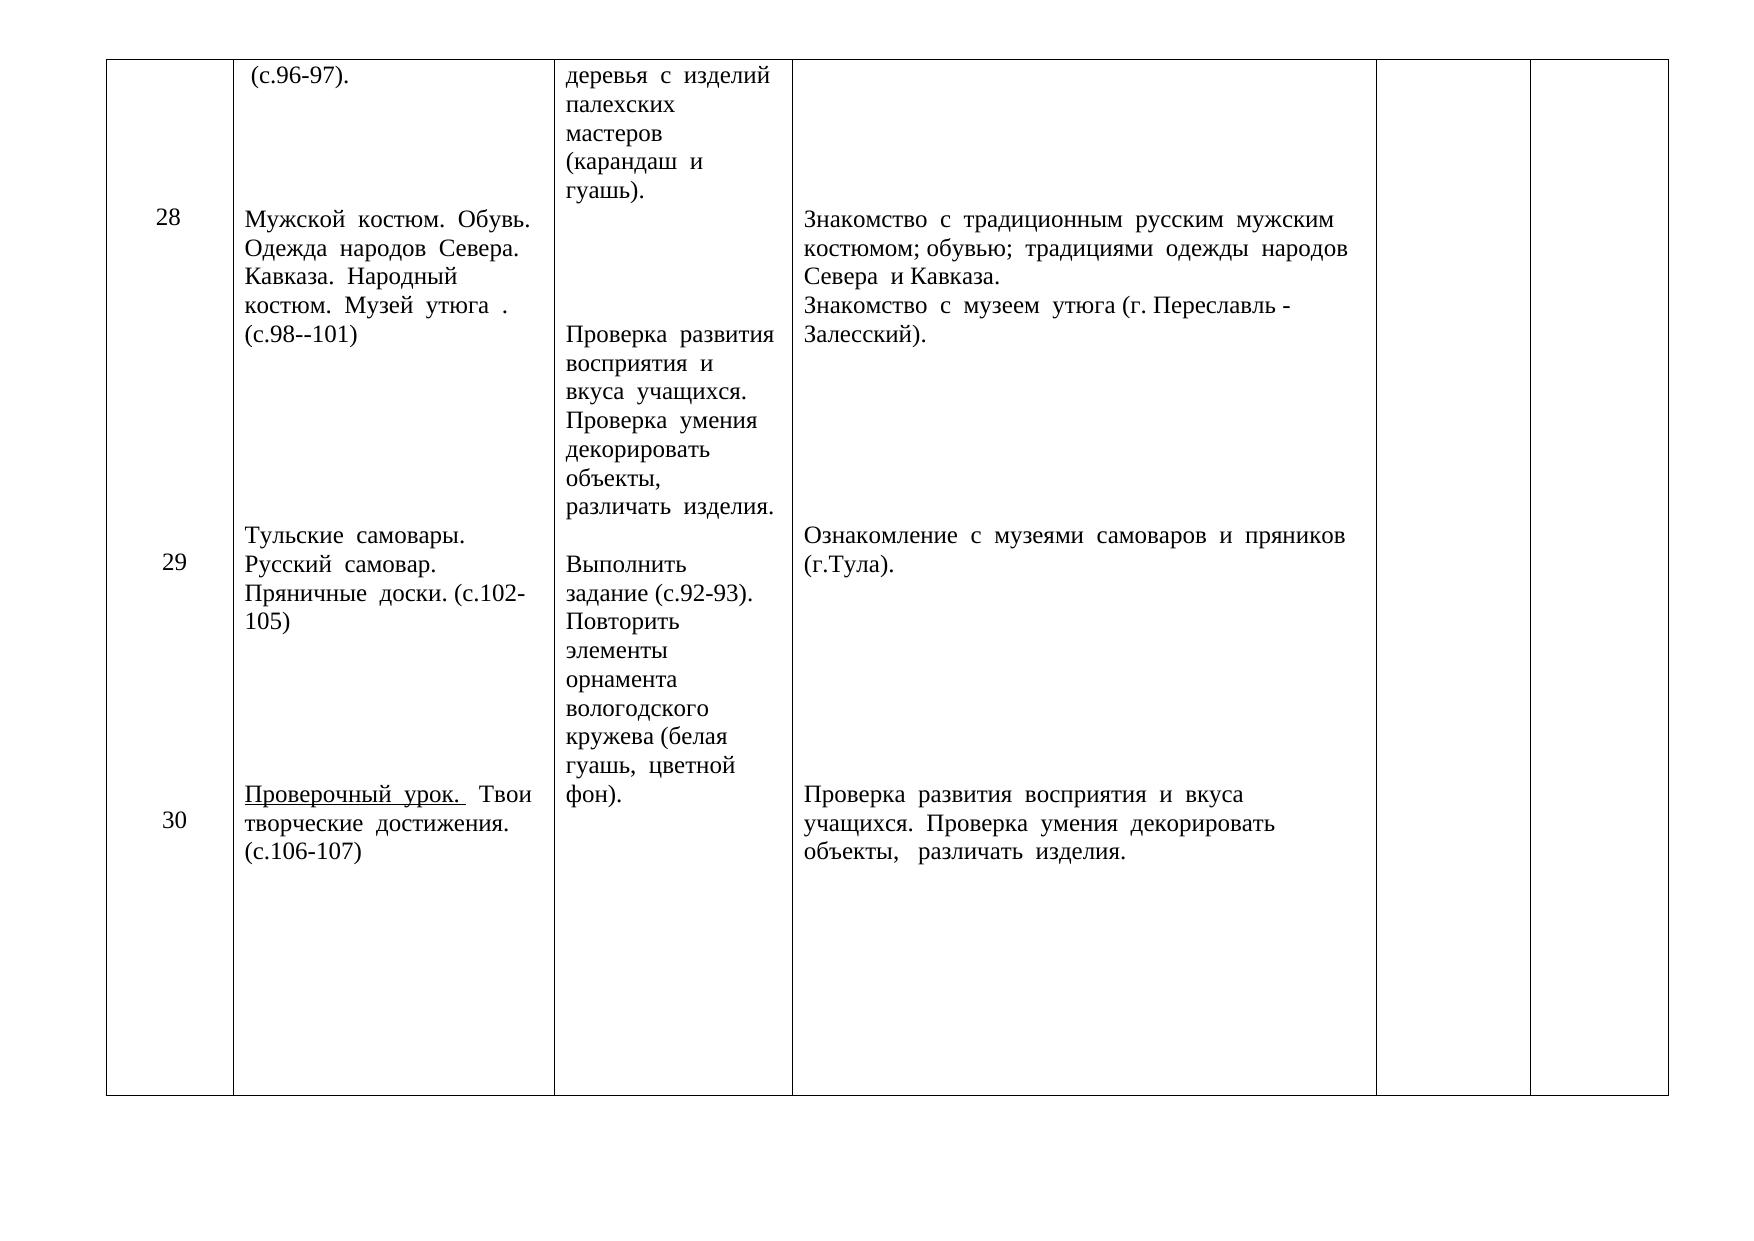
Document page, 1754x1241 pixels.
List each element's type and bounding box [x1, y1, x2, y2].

table_cell [1531, 60, 1668, 1095]
table_cell [1377, 60, 1530, 1095]
table_cell [793, 60, 1376, 1095]
table_cell [234, 60, 554, 1095]
table_cell [555, 60, 792, 1095]
table_cell [107, 60, 233, 1095]
